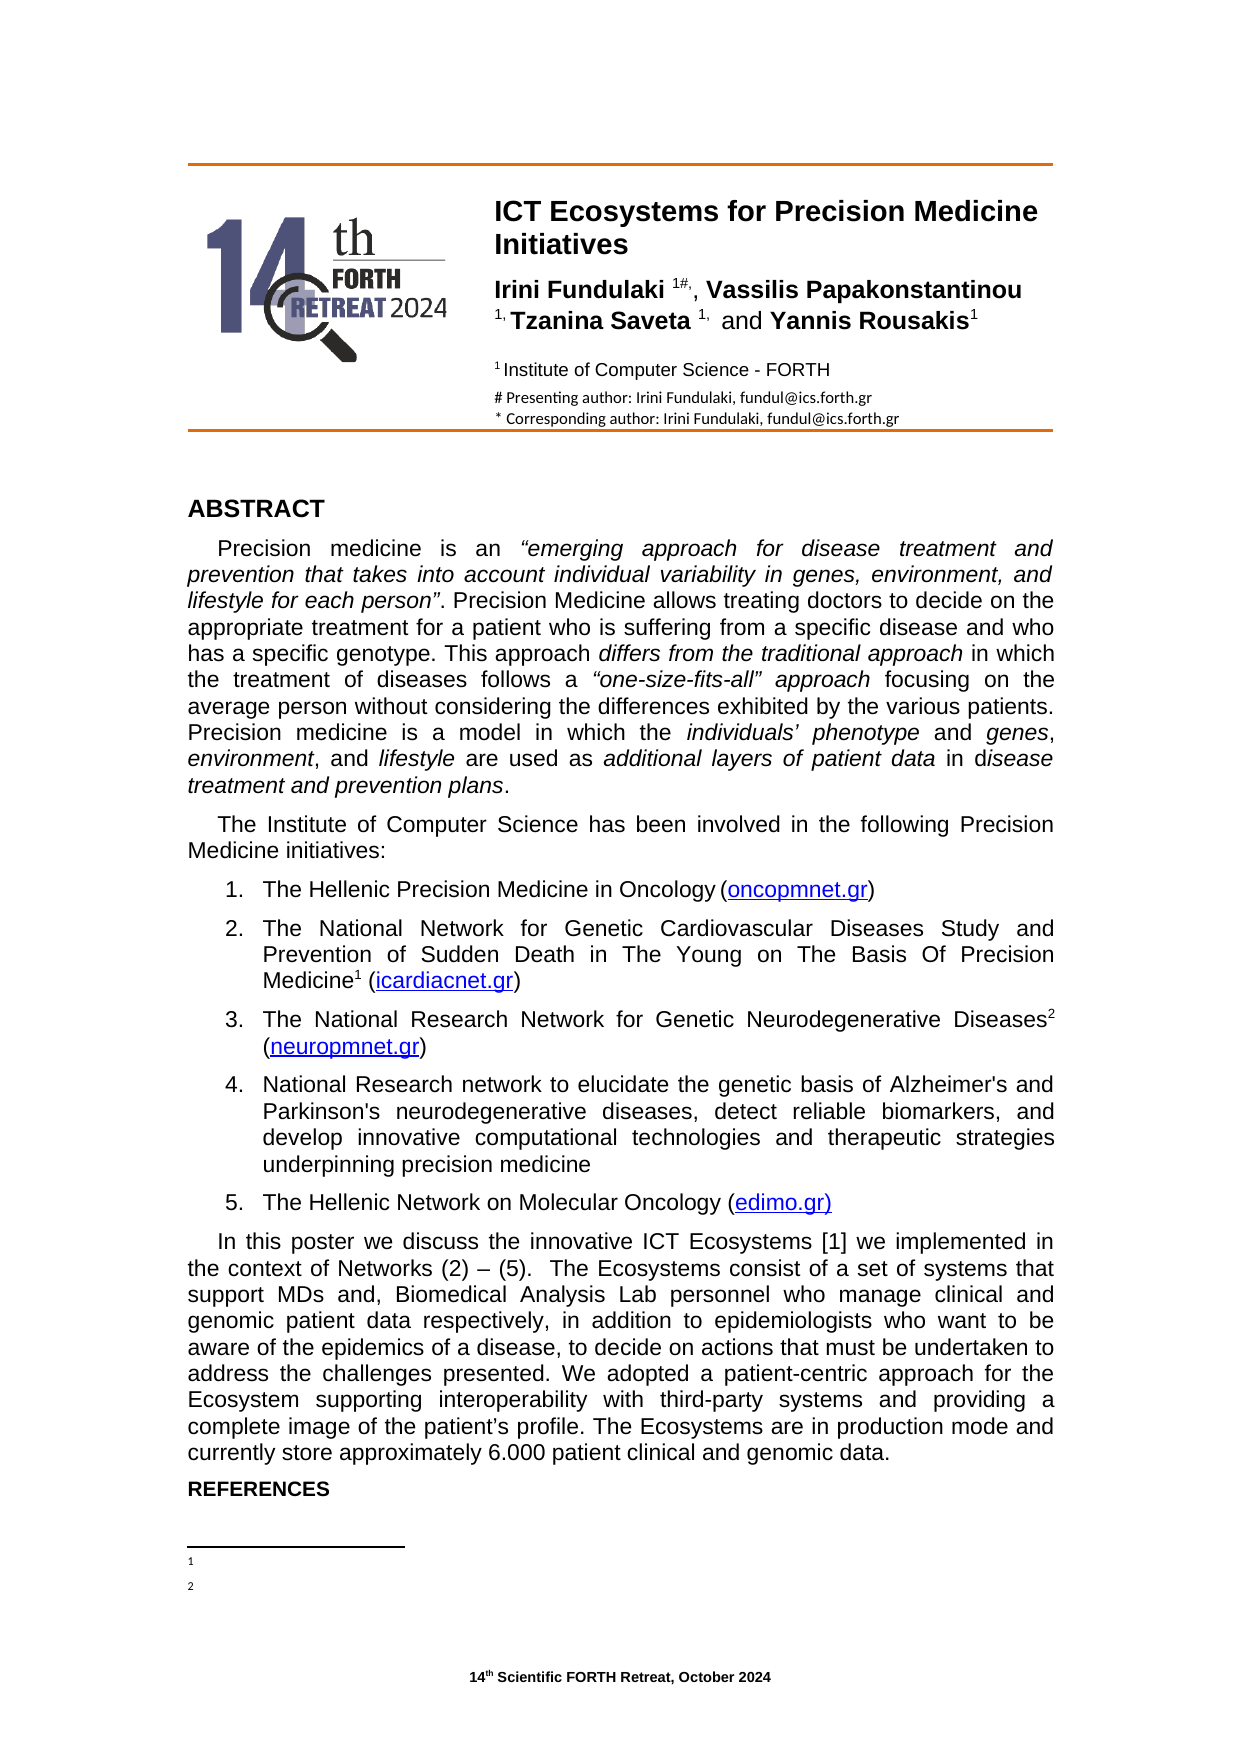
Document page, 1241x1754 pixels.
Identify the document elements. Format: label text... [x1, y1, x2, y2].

table_header ICT Ecosystems for Precision Medicine Initiatives Irini Fundulaki 1#,, Vassilis Papakonstantinou 1, Tzanina Saveta 1, and Yannis Rousakis1 1 Institute of Computer Science - FORTH # Presenting author: Irini Fundulaki, fundul@ics.forth.gr * Corresponding author: Irini Fundulaki, fundul@ics.forth.gr [188, 166, 1053, 428]
text The Institute of Computer Science has been involved in the following Precision Medicine initiatives: [187, 811, 1055, 863]
picture [205, 217, 446, 362]
text REFERENCES [187, 1478, 1053, 1501]
list The Hellenic Network on Molecular Oncology (edimo.gr) [225, 1189, 1055, 1216]
list The National Network for Genetic Cardiovascular Diseases Study and Prevention of Sudden Death in The Young on The Basis Of Precision Medicine (icardiacnet.gr) [225, 915, 1055, 994]
list The Hellenic Precision Medicine in Oncology (oncopmnet.gr) [225, 876, 1055, 902]
text Precision medicine is an “emerging approach for disease treatment and prevention that takes into account individual variability in genes, environment, and lifestyle for each person”. Precision Medicine allows treating doctors to decide on the appropriate treatment for a patient who is suffering from a specific disease and who has a specific genotype. This approach differs from the traditional approach in which the treatment of diseases follows a “one-size-fits-all” approach focusing on the average person without considering the differences exhibited by the various patients. Precision medicine is a model in which the individuals’ phenotype and genes, environment, and lifestyle are used as additional layers of patient data in disease treatment and prevention plans. [187, 534, 1055, 798]
list The National Research Network for Genetic Neurodegenerative Diseases (neuropmnet.gr) [225, 1006, 1055, 1059]
text In this poster we discuss the innovative ICT Ecosystems [1] we implemented in the context of Networks (2) – (5). The Ecosystems consist of a set of systems that support MDs and, Biomedical Analysis Lab personnel who manage clinical and genomic patient data respectively, in addition to epidemiologists who want to be aware of the epidemics of a disease, to decide on actions that must be undertaken to address the challenges presented. We adopted a patient-centric approach for the Ecosystem supporting interoperability with third-party systems and providing a complete image of the patient’s profile. The Ecosystems are in production mode and currently store approximately 6.000 patient clinical and genomic data. [187, 1228, 1055, 1465]
list National Research network to elucidate the genetic basis of Alzheimer's and Parkinson's neurodegenerative diseases, detect reliable biomarkers, and develop innovative computational technologies and therapeutic strategies underpinning precision medicine [225, 1071, 1055, 1177]
text abstract [187, 501, 1061, 522]
